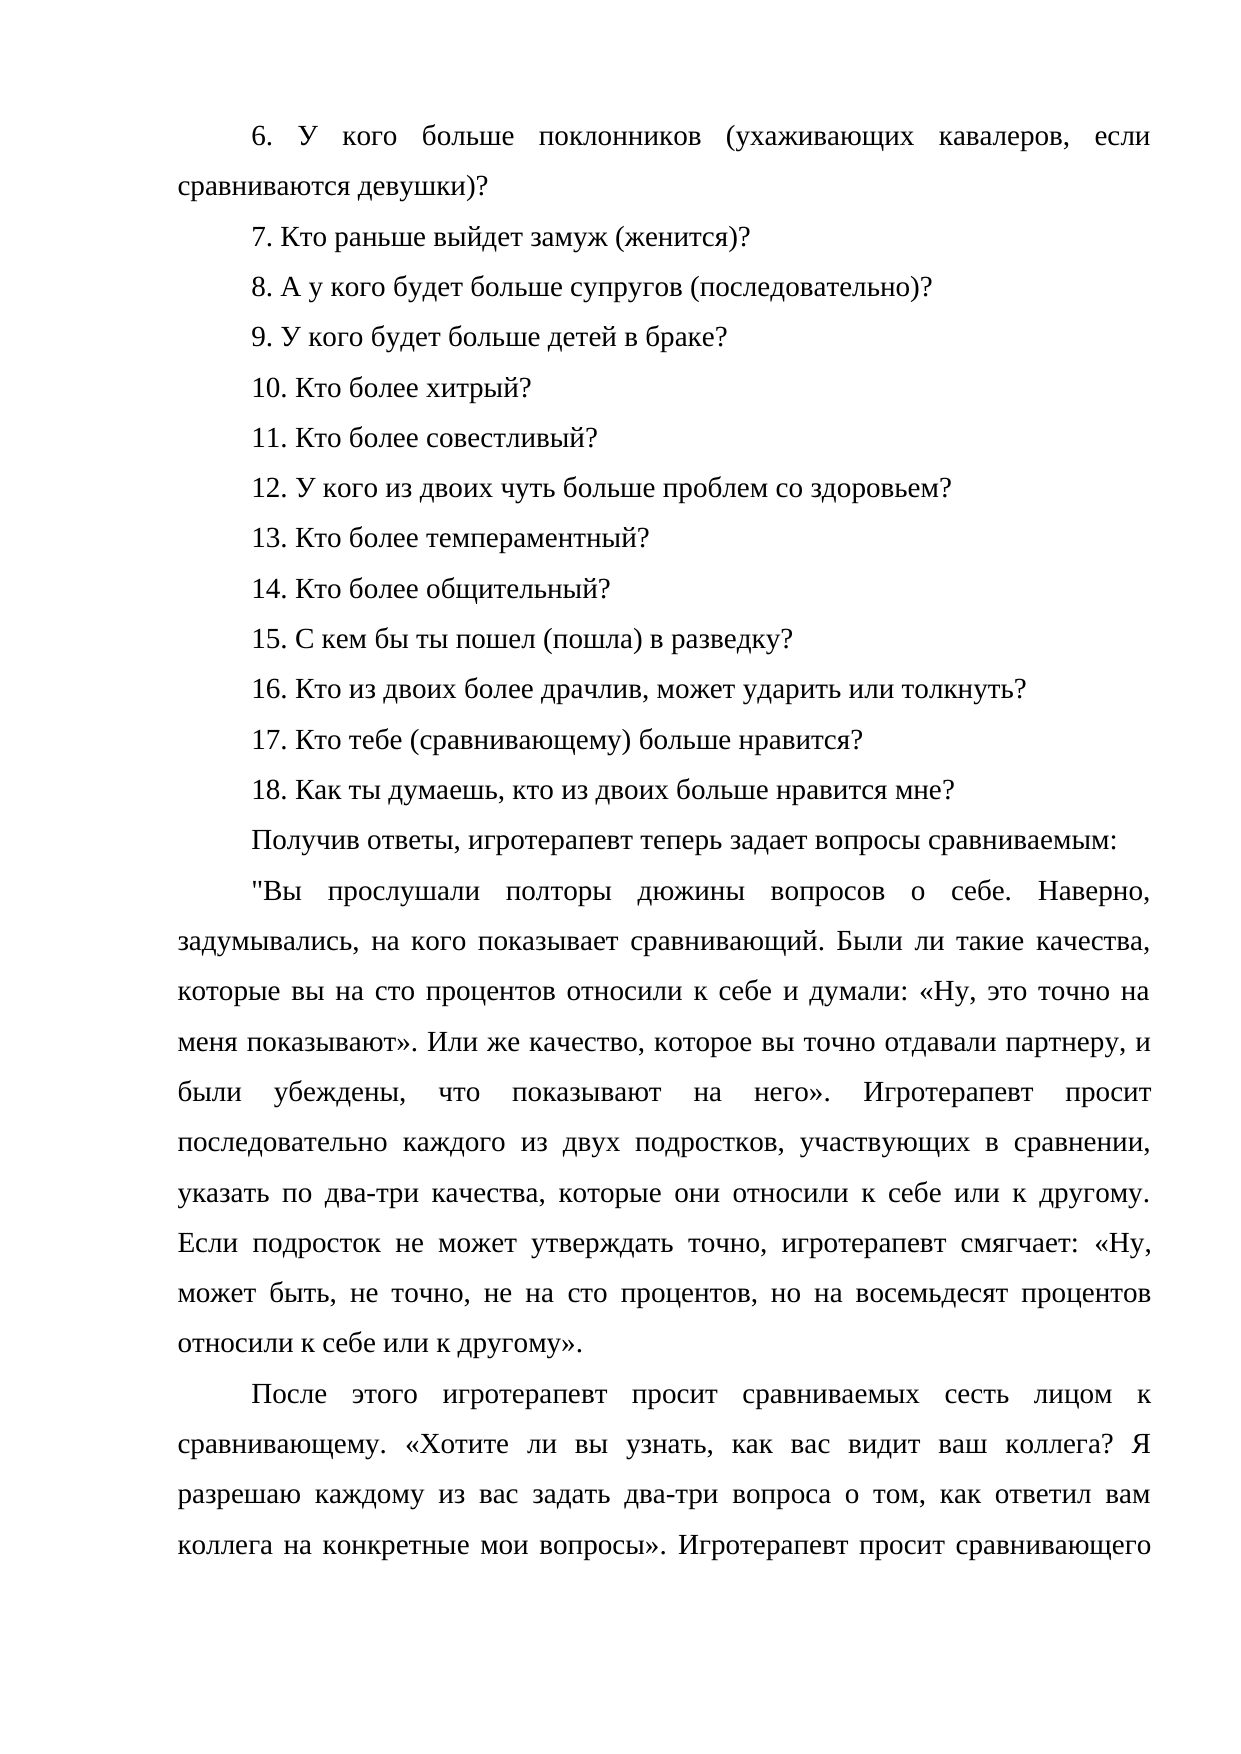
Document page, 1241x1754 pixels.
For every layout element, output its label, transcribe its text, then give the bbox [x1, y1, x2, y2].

text 6. У кого больше поклонников (ухаживающих кавалеров, если сравниваются девушки)? [177, 118, 1152, 202]
text 16. Кто из двоих более драчлив, может ударить или толкнуть? [177, 672, 1152, 705]
text "Вы прослушали полторы дюжины вопросов о себе. Наверно, задумывались, на кого показывает сравнивающий. Были ли такие качества, которые вы на сто процентов относили к себе и думали: «Ну, это точно на меня показывают». Или же качество, которое вы точно отдавали партнеру, и были убеждены, что показывают на него». Игротерапевт просит последовательно каждого из двух подростков, участвующих в сравнении, указать по два-три качества, которые они относили к себе или к другому. Если подросток не может утверждать точно, игротерапевт смягчает: «Ну, может быть, не точно, не на сто процентов, но на восемьдесят процентов относили к себе или к другому». [177, 873, 1152, 1359]
text 14. Кто более общительный? [177, 571, 1152, 604]
text Получив ответы, игротерапевт теперь задает вопросы сравниваемым: [177, 822, 1152, 856]
text 18. Как ты думаешь, кто из двоих больше нравится мне? [177, 772, 1152, 806]
text 15. С кем бы ты пошел (пошла) в разведку? [177, 621, 1152, 655]
text 8. А у кого будет больше супругов (последовательно)? [177, 269, 1152, 303]
text 11. Кто более совестливый? [177, 420, 1152, 453]
text 10. Кто более хитрый? [177, 370, 1152, 403]
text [177, 1376, 1152, 1560]
text 9. У кого будет больше детей в браке? [177, 319, 1152, 353]
text 12. У кого из двоих чуть больше проблем со здоровьем? [177, 470, 1152, 504]
text 13. Кто более темпераментный? [177, 521, 1152, 554]
text 17. Кто тебе (сравнивающему) больше нравится? [177, 722, 1152, 755]
text 7. Кто раньше выйдет замуж (женится)? [177, 219, 1152, 252]
